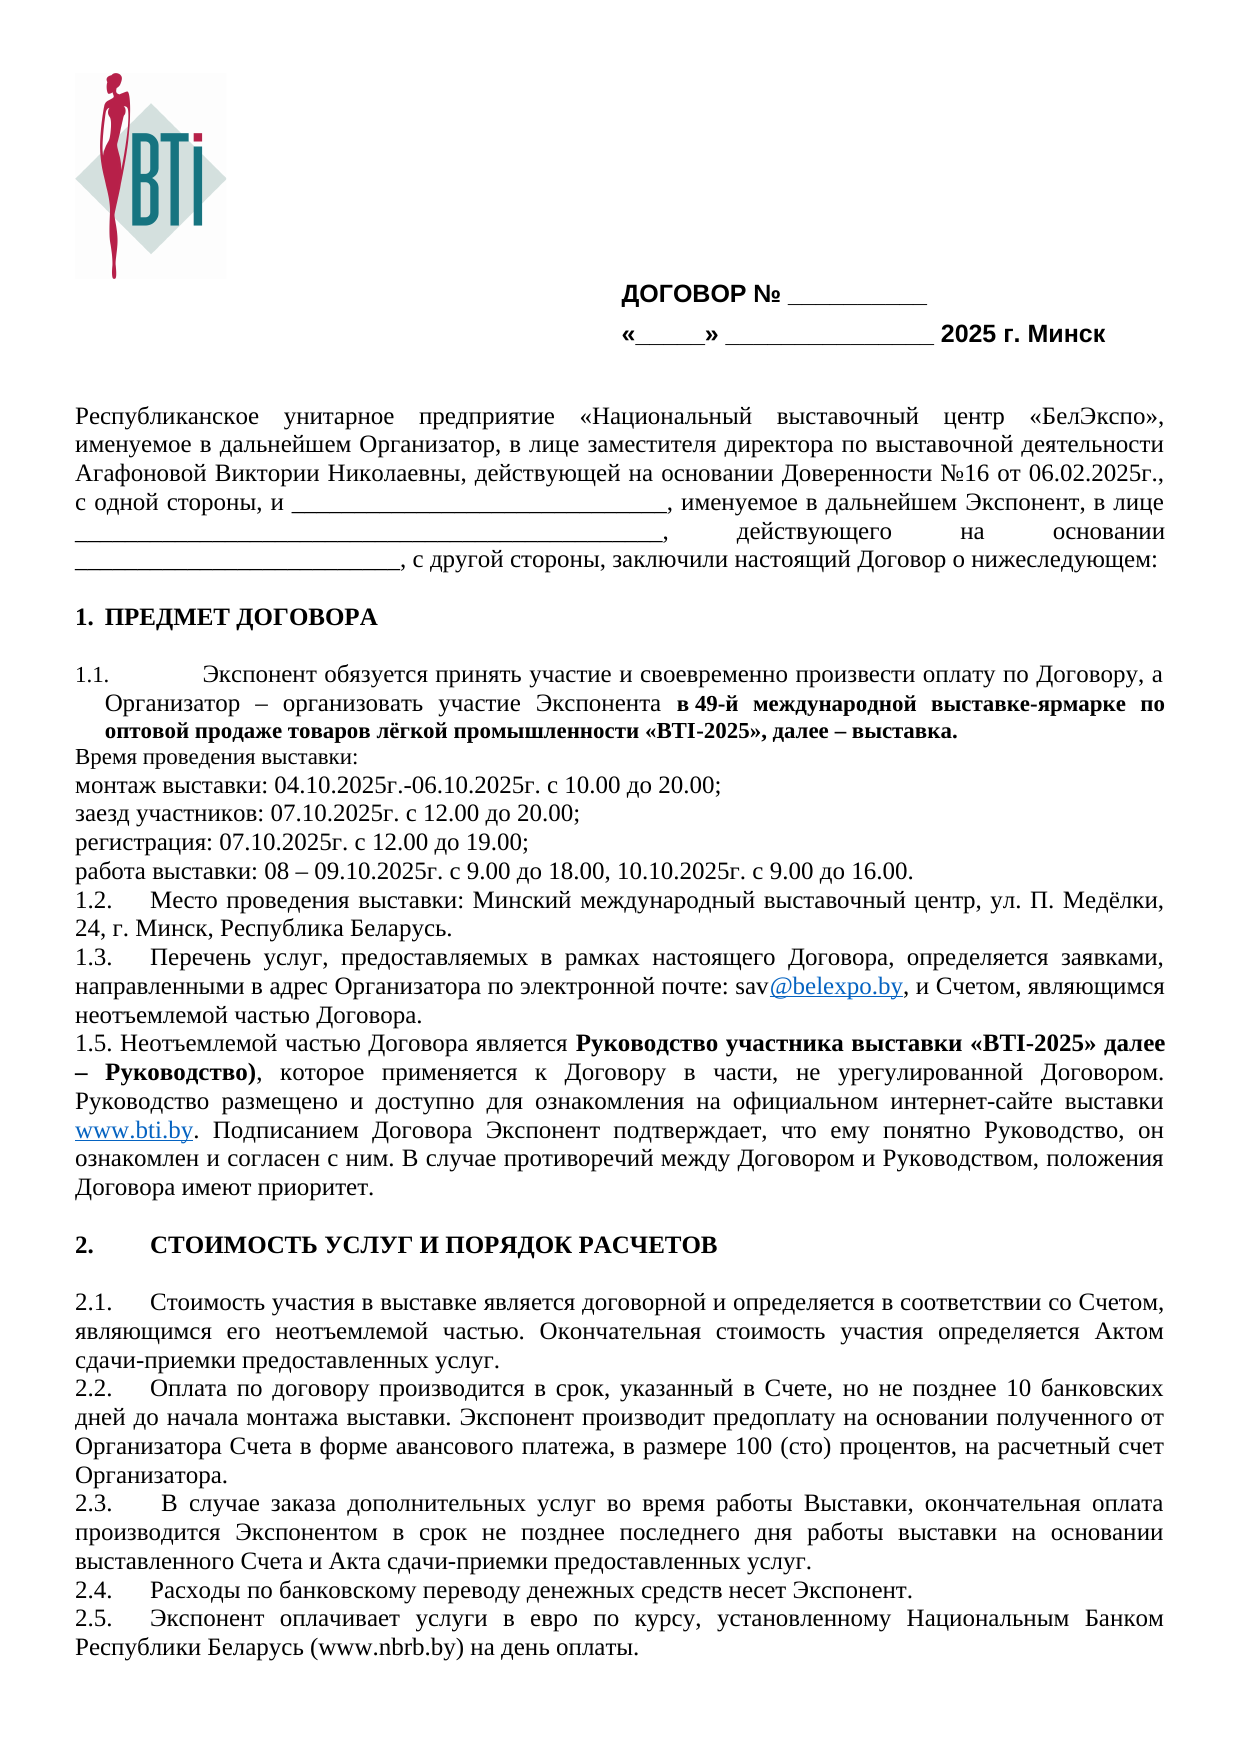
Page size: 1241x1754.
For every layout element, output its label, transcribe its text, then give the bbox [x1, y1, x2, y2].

list Расходы по банковскому переводу денежных средств несет Экспонент. [75, 1575, 1165, 1603]
text заезд участников: 07.10.2025г. с 12.00 до 20.00; [75, 798, 1165, 827]
list Оплата по договору производится в срок, указанный в Счете, но не позднее 10 банковских дней до начала монтажа выставки. Экспонент производит предоплату на основании полученного от Организатора Счета в форме авансового платежа, в размере 100 (сто) процентов, на расчетный счет Организатора. [75, 1373, 1165, 1488]
list Перечень услуг, предоставляемых в рамках настоящего Договора, определяется заявками, направленными в адрес Организатора по электронной почте: sav@belexpo.by, и Счетом, являющимся неотъемлемой частью Договора. [75, 942, 1165, 1028]
list ПРЕДМЕТ ДОГОВОРА [75, 602, 1165, 631]
text регистрация: 07.10.2025г. с 12.00 до 19.00; [75, 827, 1165, 856]
text монтаж выставки: 04.10.2025г.-06.10.2025г. с 10.00 до 20.00; [75, 770, 1165, 798]
list Место проведения выставки: Минский международный выставочный центр, ул. П. Медёлки, 24, г. Минск, Республика Беларусь. [75, 885, 1165, 942]
list СТОИМОСТЬ УСЛУГ И ПОРЯДОК РАСЧЕТОВ [75, 1230, 1165, 1258]
list Экспонент оплачивает услуги в евро по курсу, установленному Национальным Банком Республики Беларусь (www.nbrb.by) на день оплаты. [75, 1603, 1165, 1661]
text работа выставки: 08 – 09.10.2025г. с 9.00 до 18.00, 10.10.2025г. с 9.00 до 16.00. [75, 856, 1165, 885]
list Стоимость участия в выставке является договорной и определяется в соответствии со Счетом, являющимся его неотъемлемой частью. Окончательная стоимость участия определяется Актом сдачи-приемки предоставленных услуг. [75, 1287, 1165, 1373]
picture [75, 73, 227, 279]
text 1.5. Неотъемлемой частью Договора является Руководство участника выставки «BTI-2025» далее – Руководство), которое применяется к Договору в части, не урегулированной Договором. Руководство размещено и доступно для ознакомления на официальном интернет-сайте выставки www.bti.by. Подписанием Договора Экспонент подтверждает, что ему понятно Руководство, он ознакомлен и согласен с ним. В случае противоречий между Договором и Руководством, положения Договора имеют приоритет. [75, 1028, 1165, 1201]
text Время проведения выставки: [75, 743, 1165, 770]
text Республиканское унитарное предприятие «Национальный выставочный центр «БелЭкспо», именуемое в дальнейшем Организатор, в лице заместителя директора по выставочной деятельности Агафоновой Виктории Николаевны, действующей на основании Доверенности №16 от 06.02.2025г., с одной стороны, и ______________________________, именуемое в дальнейшем Экспонент, в лице _______________________________________________, действующего на основании __________________________, с другой стороны, заключили настоящий Договор о нижеследующем: [75, 401, 1165, 573]
list Экспонент обязуется принять участие и своевременно произвести оплату по Договору, а Организатор – организовать участие Экспонента в 49-й международной выставке-ярмарке по оптовой продаже товаров лёгкой промышленности «BTI-2025», далее – выставка. [75, 659, 1165, 743]
list В случае заказа дополнительных услуг во время работы Выставки, окончательная оплата производится Экспонентом в срок не позднее последнего дня работы выставки на основании выставленного Счета и Акта сдачи-приемки предоставленных услуг. [75, 1488, 1165, 1575]
